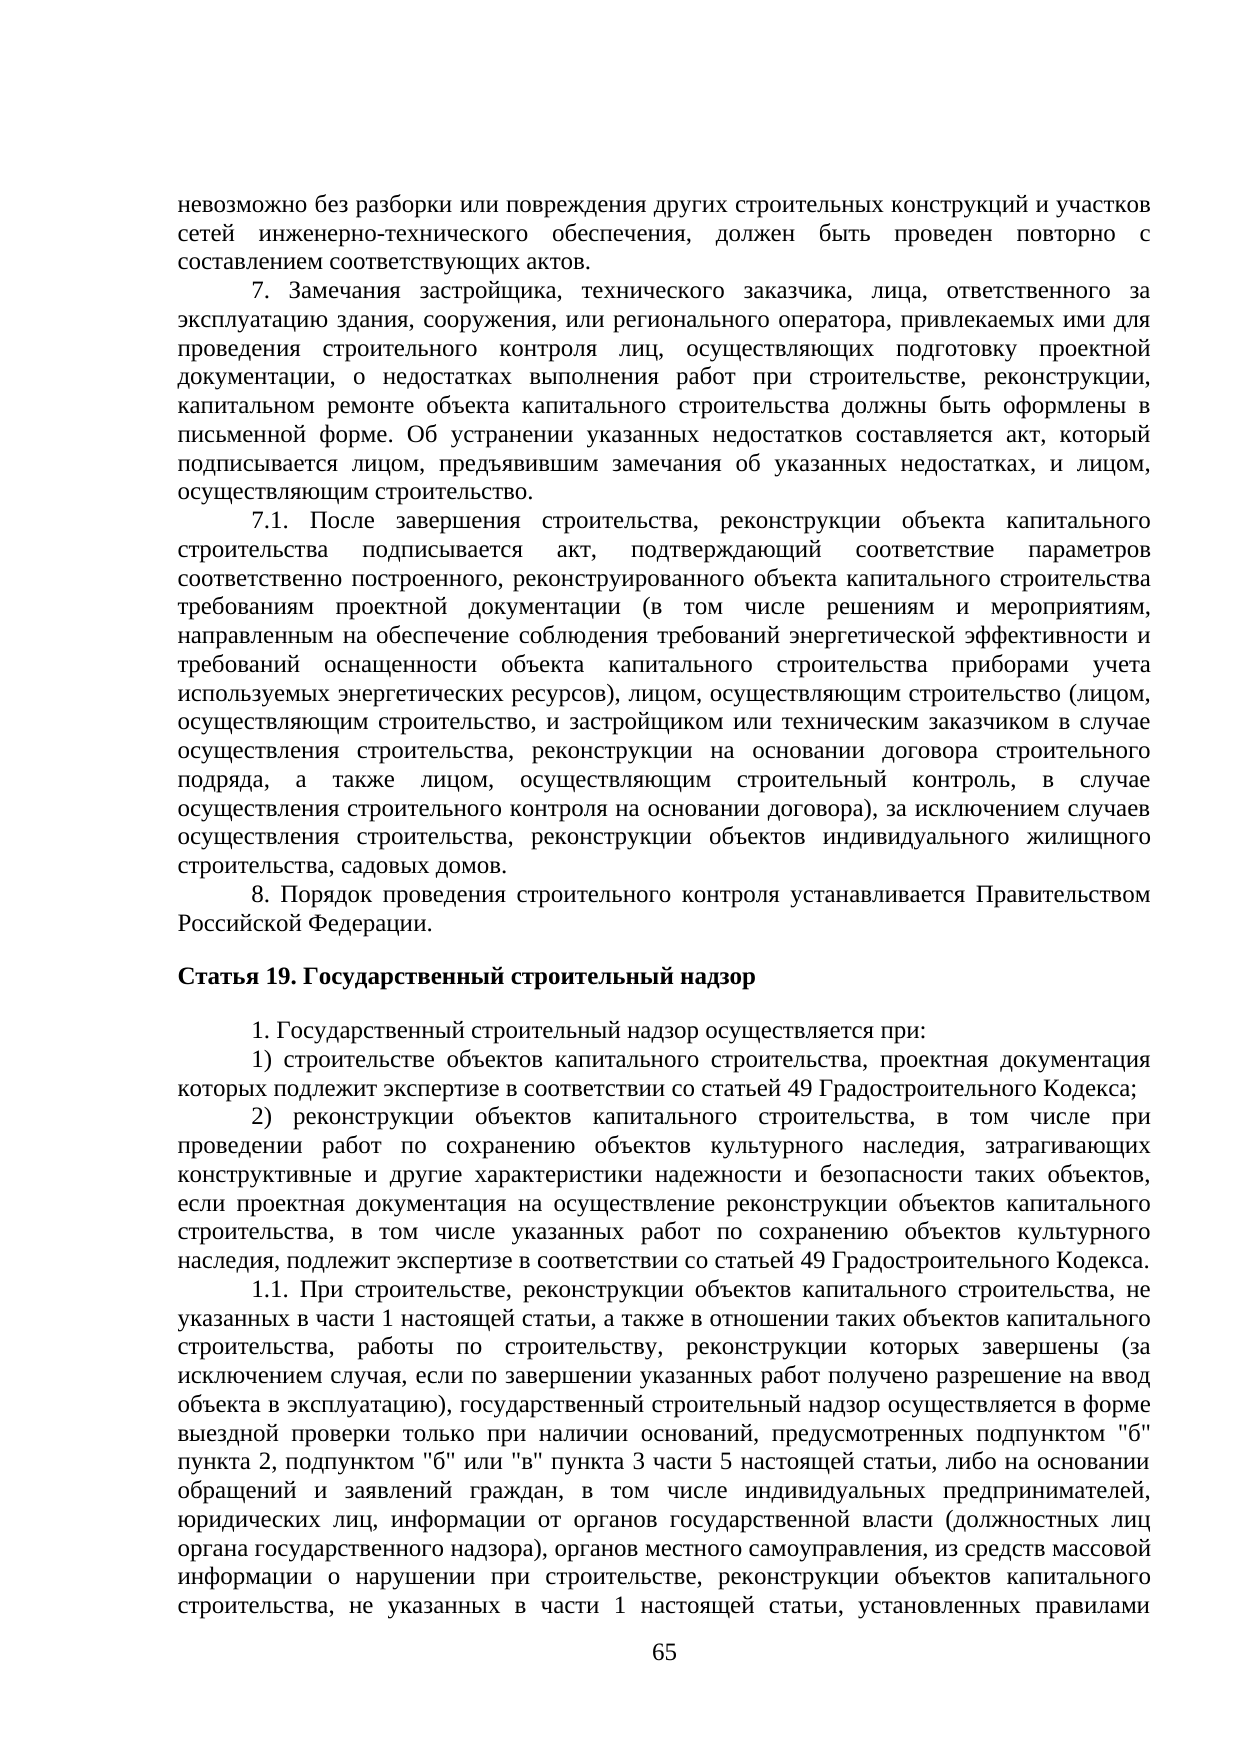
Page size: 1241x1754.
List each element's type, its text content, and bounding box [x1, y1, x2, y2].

text 7.1. После завершения строительства, реконструкции объекта капитального строительства подписывается акт, подтверждающий соответствие параметров соответственно построенного, реконструированного объекта капитального строительства требованиям проектной документации (в том числе решениям и мероприятиям, направленным на обеспечение соблюдения требований энергетической эффективности и требований оснащенности объекта капитального строительства приборами учета используемых энергетических ресурсов), лицом, осуществляющим строительство (лицом, осуществляющим строительство, и застройщиком или техническим заказчиком в случае осуществления строительства, реконструкции на основании договора строительного подряда, а также лицом, осуществляющим строительный контроль, в случае осуществления строительного контроля на основании договора), за исключением случаев осуществления строительства, реконструкции объектов индивидуального жилищного строительства, садовых домов. [177, 505, 1152, 879]
text 2) реконструкции объектов капитального строительства, в том числе при проведении работ по сохранению объектов культурного наследия, затрагивающих конструктивные и другие характеристики надежности и безопасности таких объектов, если проектная документация на осуществление реконструкции объектов капитального строительства, в том числе указанных работ по сохранению объектов культурного наследия, подлежит экспертизе в соответствии со статьей 49 Градостроительного Кодекса. [177, 1101, 1152, 1274]
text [177, 189, 1152, 275]
text 1. Государственный строительный надзор осуществляется при: [177, 1015, 1152, 1044]
text 8. Порядок проведения строительного контроля устанавливается Правительством Российской Федерации. [177, 879, 1152, 936]
text 7. Замечания застройщика, технического заказчика, лица, ответственного за эксплуатацию здания, сооружения, или регионального оператора, привлекаемых ими для проведения строительного контроля лиц, осуществляющих подготовку проектной документации, о недостатках выполнения работ при строительстве, реконструкции, капитальном ремонте объекта капитального строительства должны быть оформлены в письменной форме. Об устранении указанных недостатков составляется акт, который подписывается лицом, предъявившим замечания об указанных недостатках, и лицом, осуществляющим строительство. [177, 275, 1152, 505]
text Статья 19. Государственный строительный надзор [177, 961, 1152, 990]
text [177, 1274, 1152, 1619]
text 1) строительстве объектов капитального строительства, проектная документация которых подлежит экспертизе в соответствии со статьей 49 Градостроительного Кодекса; [177, 1044, 1152, 1101]
